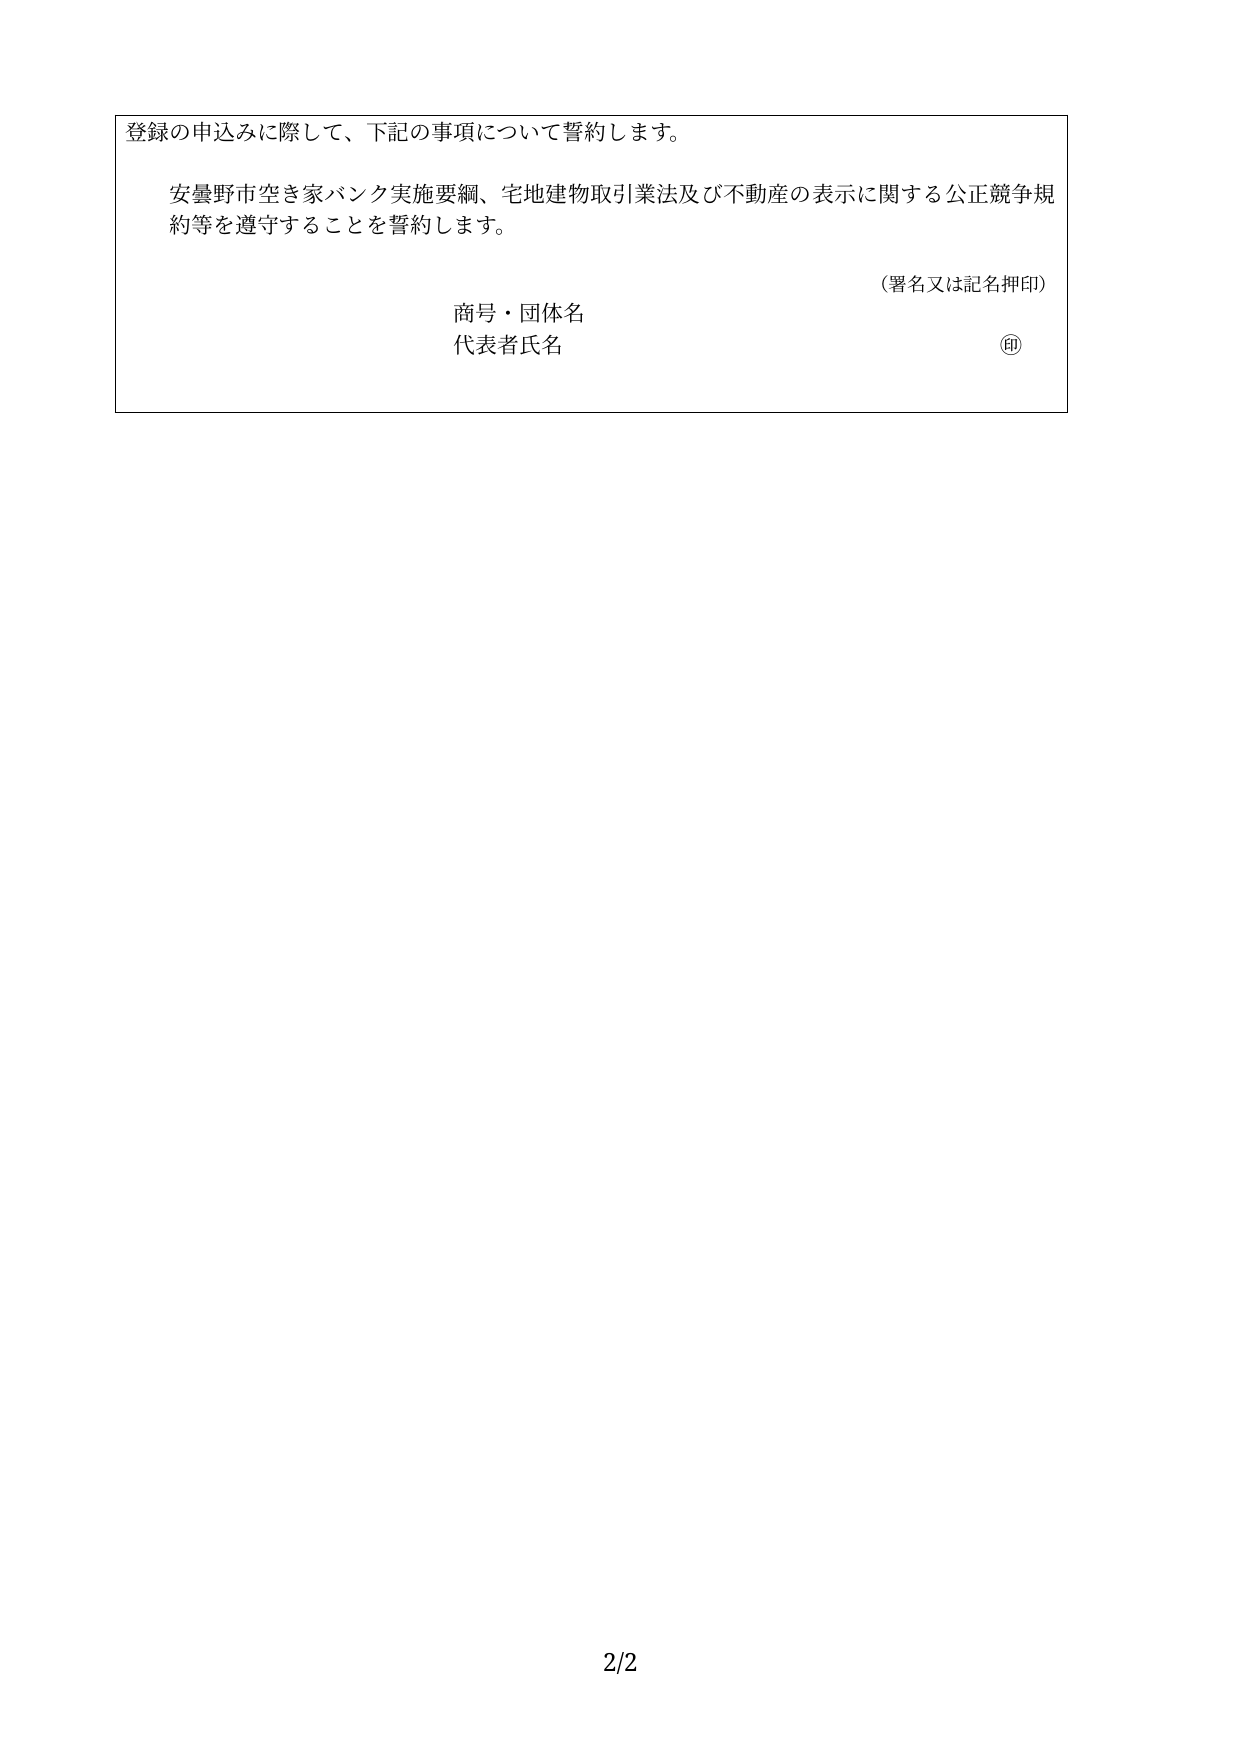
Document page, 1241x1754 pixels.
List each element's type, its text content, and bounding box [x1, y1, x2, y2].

table_header 登録の申込みに際して、下記の事項について誓約します。 安曇野市空き家バンク実施要綱、宅地建物取引業法及び不動産の表示に関する公正競争規約等を遵守することを誓約します。 （署名又は記名押印） 商号・団体名 代表者氏名 ㊞ [116, 116, 1067, 412]
